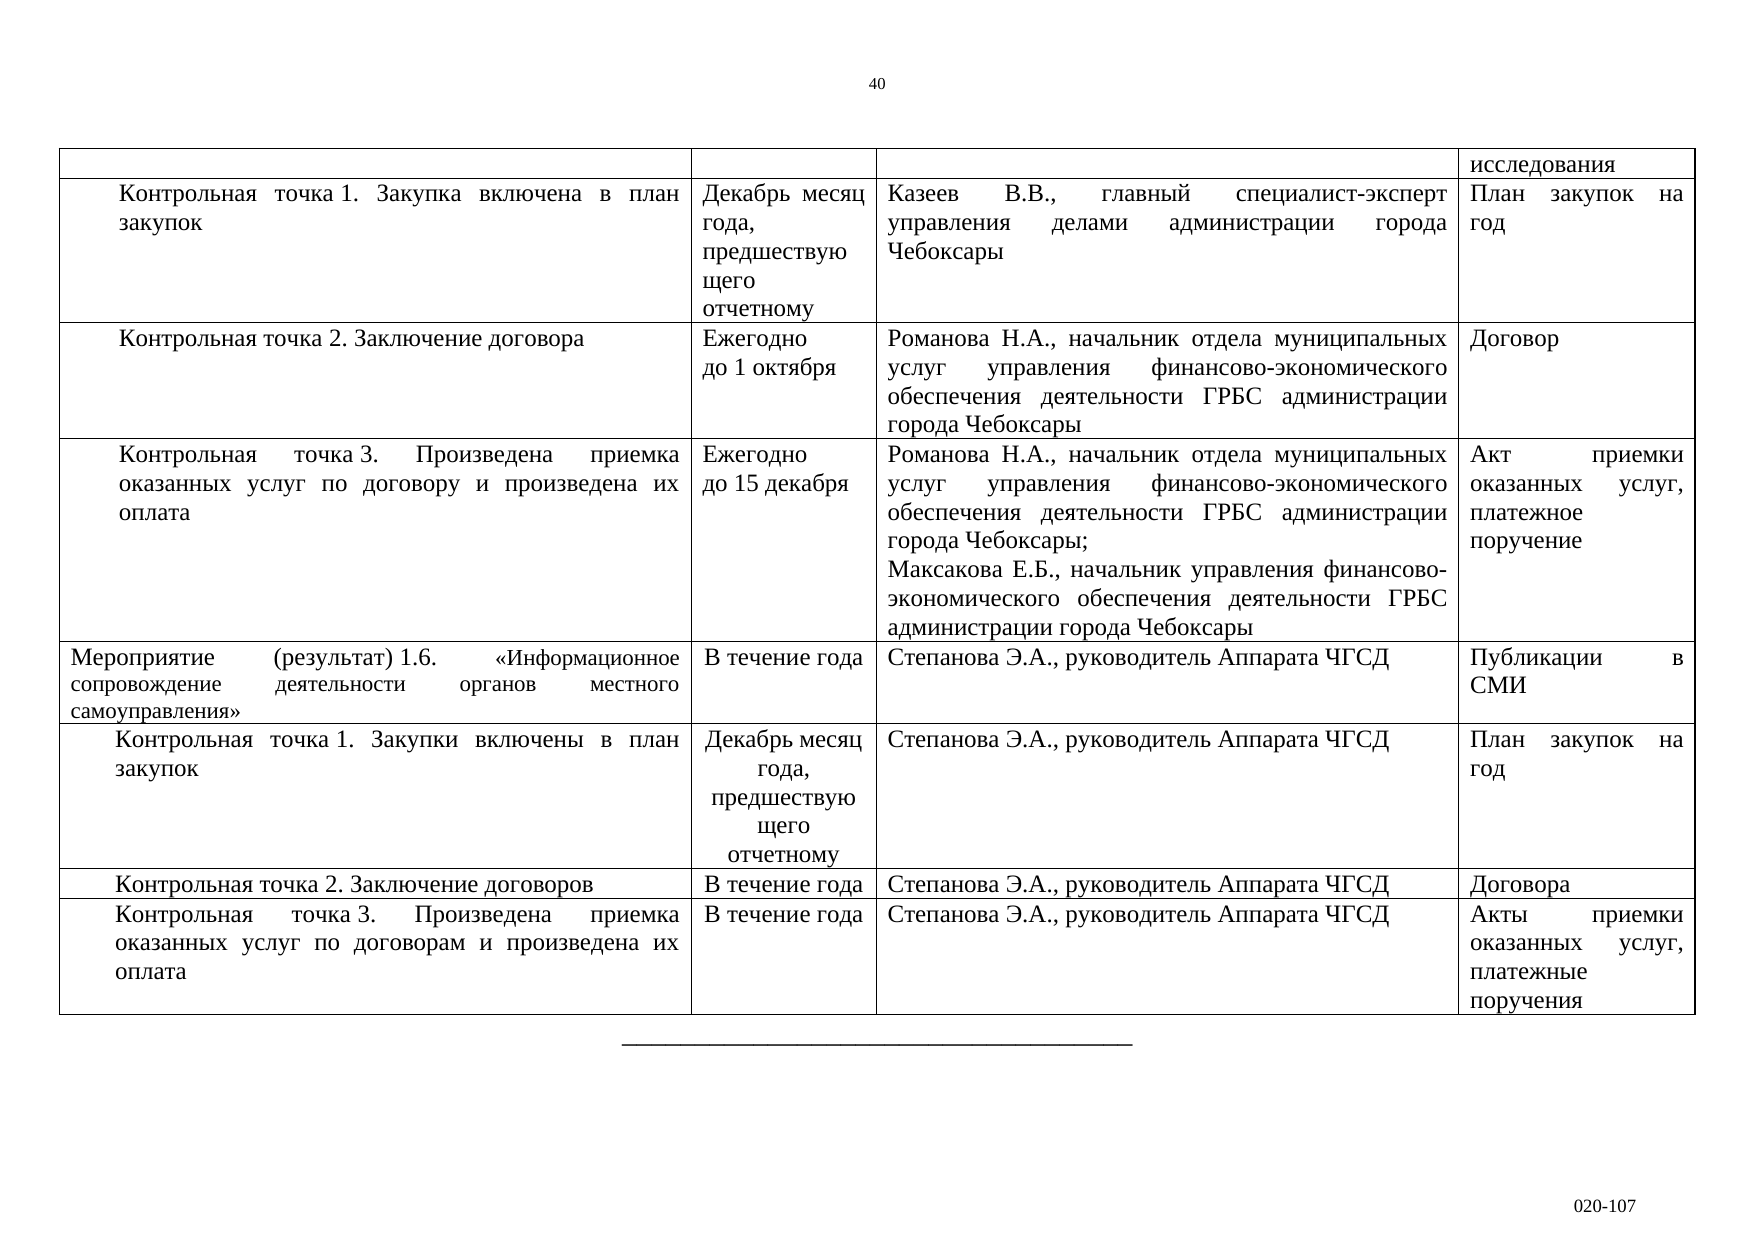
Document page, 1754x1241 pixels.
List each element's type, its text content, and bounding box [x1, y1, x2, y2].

table_cell Степанова Э.А., руководитель Аппарата ЧГСД [877, 724, 1458, 868]
table_cell Контрольная точка 3. Произведена приемка оказанных услуг по договору и произведена их оплата [60, 439, 691, 641]
table_cell Договора [1459, 869, 1694, 898]
table_cell Договор [1459, 323, 1694, 438]
table_cell Степанова Э.А., руководитель Аппарата ЧГСД [877, 869, 1458, 898]
table_cell Романова Н.А., начальник отдела муниципальных услуг управления финансово-экономического обеспечения деятельности ГРБС администрации города Чебоксары [877, 323, 1458, 438]
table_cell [692, 149, 876, 177]
table_cell Степанова Э.А., руководитель Аппарата ЧГСД [877, 899, 1458, 1014]
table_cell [1459, 149, 1694, 177]
table_cell Контрольная точка 2. Заключение договора [60, 323, 691, 438]
table_cell Контрольная точка 2. Заключение договоров [60, 869, 691, 898]
table_cell Контрольная точка 3. Произведена приемка оказанных услуг по договорам и произведена их оплата [60, 899, 691, 1014]
table_cell Публикации в СМИ [1459, 642, 1694, 723]
table_cell Декабрь месяц года, предшествующего отчетному [692, 179, 876, 322]
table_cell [60, 149, 691, 177]
table_cell Ежегодно до 1 октября [692, 323, 876, 438]
table_cell План закупок на год [1459, 179, 1694, 322]
text ___________________________________ [118, 1015, 1636, 1048]
table_cell Степанова Э.А., руководитель Аппарата ЧГСД [877, 642, 1458, 723]
table_cell В течение года [692, 899, 876, 1014]
table_cell В течение года [692, 869, 876, 898]
table_cell Декабрь месяц года, предшествующего отчетному [692, 724, 876, 868]
table_cell В течение года [692, 642, 876, 723]
table_cell План закупок на год [1459, 724, 1694, 868]
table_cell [877, 149, 1458, 177]
table_cell Контрольная точка 1. Закупки включены в план закупок [60, 724, 691, 868]
table_cell Акты приемки оказанных услуг, платежные поручения [1459, 899, 1694, 1014]
table_cell Романова Н.А., начальник отдела муниципальных услуг управления финансово-экономического обеспечения деятельности ГРБС администрации города Чебоксары; Максакова Е.Б., начальник управления финансово-экономического обеспечения деятельности ГРБС администрации города Чебоксары [877, 439, 1458, 641]
table_cell Акт приемки оказанных услуг, платежное поручение [1459, 439, 1694, 641]
table_cell Контрольная точка 1. Закупка включена в план закупок [60, 179, 691, 322]
table_cell Ежегодно до 15 декабря [692, 439, 876, 641]
table_cell Казеев В.В., главный специалист-эксперт управления делами администрации города Чебоксары [877, 179, 1458, 322]
table_cell Мероприятие (результат) 1.6. «Информационное сопровождение деятельности органов местного самоуправления» [60, 642, 691, 723]
